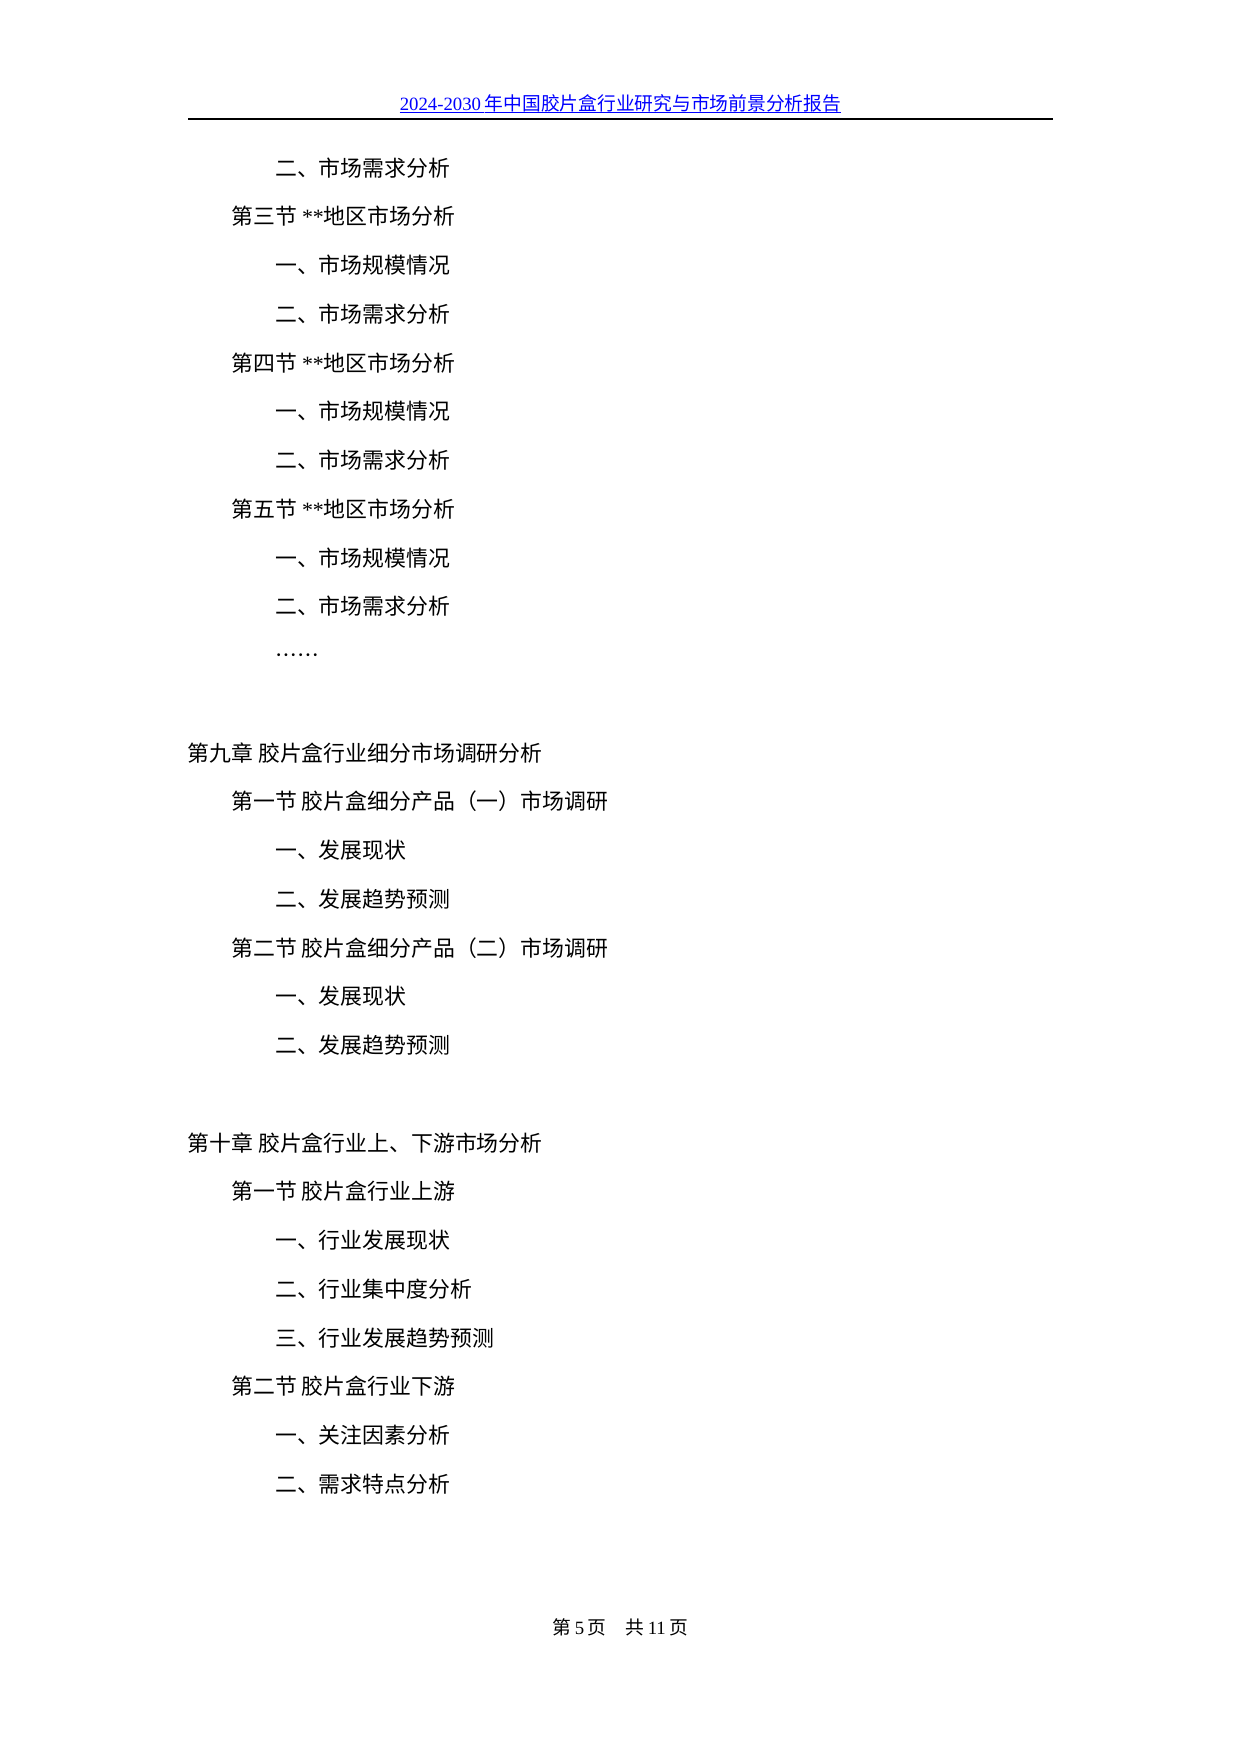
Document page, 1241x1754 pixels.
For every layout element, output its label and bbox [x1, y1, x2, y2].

text [187, 150, 1053, 1499]
